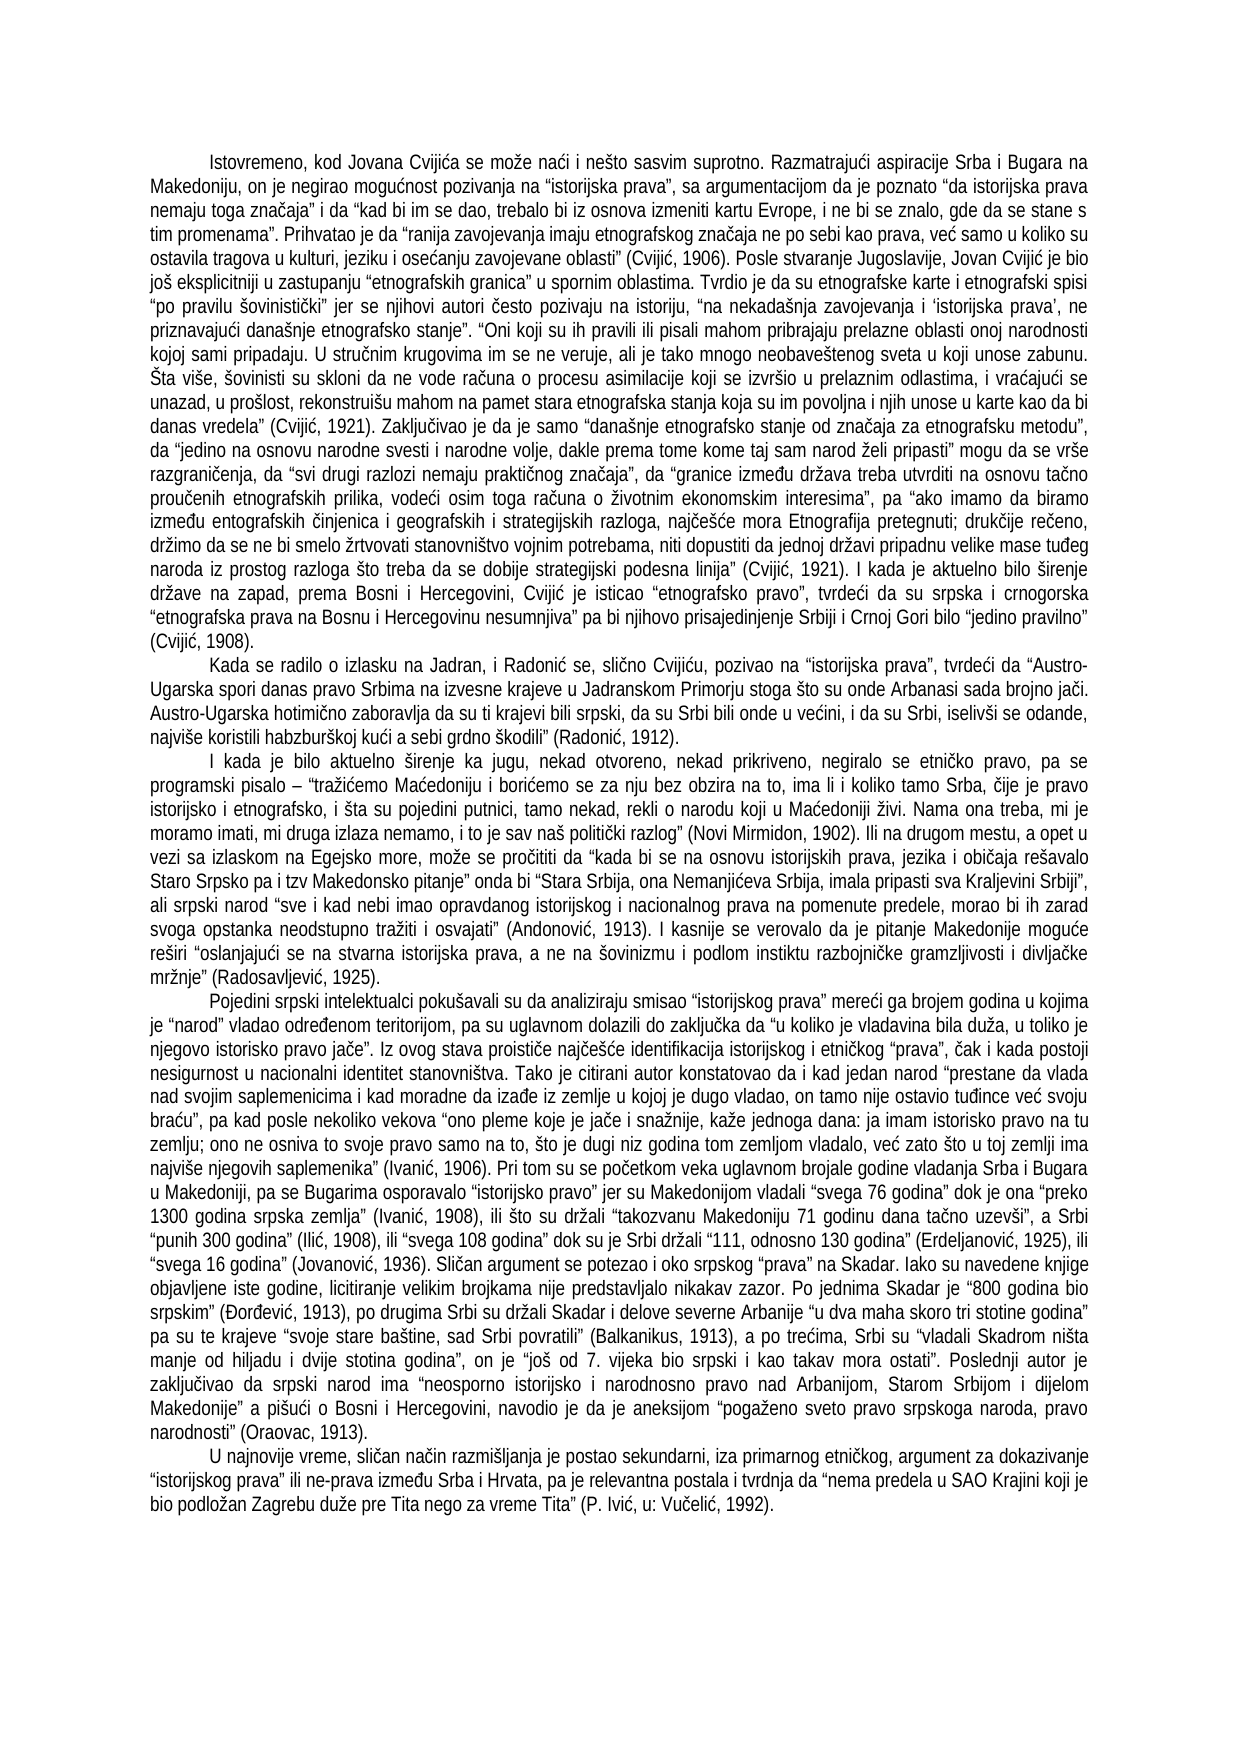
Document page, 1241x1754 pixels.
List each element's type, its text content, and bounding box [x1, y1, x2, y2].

text Istovremeno, kod Jovana Cvijića se može naći i nešto sasvim suprotno. Razmatrajući aspiracije Srba i Bugara na Makedoniju, on je negirao mogućnost pozivanja na “istorijska prava”, sa argumentacijom da je poznato “da istorijska prava nemaju toga značaja” i da “kad bi im se dao, trebalo bi iz osnova izmeniti kartu Evrope, i ne bi se znalo, gde da se stane s tim promenama”. Prihvatao je da “ranija zavojevanja imaju etnografskog značaja ne po sebi kao prava, već samo u koliko su ostavila tragova u kulturi, jeziku i osećanju zavojevane oblasti” (Cvijić, 1906). Posle stvaranje Jugoslavije, Jovan Cvijić je bio još eksplicitniji u zastupanju “etnografskih granica” u spornim oblastima. Tvrdio je da su etnografske karte i etnografski spisi “po pravilu šovinistički” jer se njihovi autori često pozivaju na istoriju, “na nekadašnja zavojevanja i ‘istorijska prava’, ne priznavajući današnje etnografsko stanje”. “Oni koji su ih pravili ili pisali mahom pribrajaju prelazne oblasti onoj narodnosti kojoj sami pripadaju. U stručnim krugovima im se ne veruje, ali je tako mnogo neobaveštenog sveta u koji unose zabunu. Šta više, šovinisti su skloni da ne vode računa o procesu asimilacije koji se izvršio u prelaznim odlastima, i vraćajući se unazad, u prošlost, rekonstruišu mahom na pamet stara etnografska stanja koja su im povoljna i njih unose u karte kao da bi danas vredela” (Cvijić, 1921). Zaključivao je da je samo “današnje etnografsko stanje od značaja za etnografsku metodu”, da “jedino na osnovu narodne svesti i narodne volje, dakle prema tome kome taj sam narod želi pripasti” mogu da se vrše razgraničenja, da “svi drugi razlozi nemaju praktičnog značaja”, da “granice između država treba utvrditi na osnovu tačno proučenih etnografskih prilika, vodeći osim toga računa o životnim ekonomskim interesima”, pa “ako imamo da biramo između entografskih činjenica i geografskih i strategijskih razloga, najčešće mora Etnografija pretegnuti; drukčije rečeno, držimo da se ne bi smelo žrtvovati stanovništvo vojnim potrebama, niti dopustiti da jednoj državi pripadnu velike mase tuđeg naroda iz prostog razloga što treba da se dobije strategijski podesna linija” (Cvijić, 1921). I kada je aktuelno bilo širenje države na zapad, prema Bosni i Hercegovini, Cvijić je isticao “etnografsko pravo”, tvrdeći da su srpska i crnogorska “etnografska prava na Bosnu i Hercegovinu nesumnjiva” pa bi njihovo prisajedinjenje Srbiji i Crnoj Gori bilo “jedino pravilno” (Cvijić, 1908). [150, 150, 1090, 653]
text U najnovije vreme, sličan način razmišljanja je postao sekundarni, iza primarnog etničkog, argument za dokazivanje “istorijskog prava” ili ne-prava između Srba i Hrvata, pa je relevantna postala i tvrdnja da “nema predela u SAO Krajini koji je bio podložan Zagrebu duže pre Tita nego za vreme Tita” (P. Ivić, u: Vučelić, 1992). [150, 1444, 1090, 1516]
text Kada se radilo o izlasku na Jadran, i Radonić se, slično Cvijiću, pozivao na “istorijska prava”, tvrdeći da “Austro-Ugarska spori danas pravo Srbima na izvesne krajeve u Jadranskom Primorju stoga što su onde Arbanasi sada brojno jači. Austro-Ugarska hotimično zaboravlja da su ti krajevi bili srpski, da su Srbi bili onde u većini, i da su Srbi, iselivši se odande, najviše koristili habzburškoj kući a sebi grdno škodili” (Radonić, 1912). [150, 653, 1090, 749]
text Pojedini srpski intelektualci pokušavali su da analiziraju smisao “istorijskog prava” mereći ga brojem godina u kojima je “narod” vladao određenom teritorijom, pa su uglavnom dolazili do zaključka da “u koliko je vladavina bila duža, u toliko je njegovo istorisko pravo jače”. Iz ovog stava proističe najčešće identifikacija istorijskog i etničkog “prava”, čak i kada postoji nesigurnost u nacionalni identitet stanovništva. Tako je citirani autor konstatovao da i kad jedan narod “prestane da vlada nad svojim saplemenicima i kad moradne da izađe iz zemlje u kojoj je dugo vladao, on tamo nije ostavio tuđince već svoju braću”, pa kad posle nekoliko vekova “ono pleme koje je jače i snažnije, kaže jednoga dana: ja imam istorisko pravo na tu zemlju; ono ne osniva to svoje pravo samo na to, što je dugi niz godina tom zemljom vladalo, već zato što u toj zemlji ima najviše njegovih saplemenika” (Ivanić, 1906). Pri tom su se početkom veka uglavnom brojale godine vladanja Srba i Bugara u Makedoniji, pa se Bugarima osporavalo “istorijsko pravo” jer su Makedonijom vladali “svega 76 godina” dok je ona “preko 1300 godina srpska zemlja” (Ivanić, 1908), ili što su držali “takozvanu Makedoniju 71 godinu dana tačno uzevši”, a Srbi “punih 300 godina” (Ilić, 1908), ili “svega 108 godina” dok su je Srbi držali “111, odnosno 130 godina” (Erdeljanović, 1925), ili “svega 16 godina” (Jovanović, 1936). Sličan argument se potezao i oko srpskog “prava” na Skadar. Iako su navedene knjige objavljene iste godine, licitiranje velikim brojkama nije predstavljalo nikakav zazor. Po jednima Skadar je “800 godina bio srpskim” (Đorđević, 1913), po drugima Srbi su držali Skadar i delove severne Arbanije “u dva maha skoro tri stotine godina” pa su te krajeve “svoje stare baštine, sad Srbi povratili” (Balkanikus, 1913), a po trećima, Srbi su “vladali Skadrom ništa manje od hiljadu i dvije stotina godina”, on je “još od 7. vijeka bio srpski i kao takav mora ostati”. Poslednji autor je zaključivao da srpski narod ima “neosporno istorijsko i narodnosno pravo nad Arbanijom, Starom Srbijom i dijelom Makedonije” a pišući o Bosni i Hercegovini, navodio je da je aneksijom “pogaženo sveto pravo srpskoga naroda, pravo narodnosti” (Oraovac, 1913). [150, 988, 1090, 1444]
text I kada je bilo aktuelno širenje ka jugu, nekad otvoreno, nekad prikriveno, negiralo se etničko pravo, pa se programski pisalo – “tražićemo Maćedoniju i borićemo se za nju bez obzira na to, ima li i koliko tamo Srba, čije je pravo istorijsko i etnografsko, i šta su pojedini putnici, tamo nekad, rekli o narodu koji u Maćedoniji živi. Nama ona treba, mi je moramo imati, mi druga izlaza nemamo, i to je sav naš politički razlog” (Novi Mirmidon, 1902). Ili na drugom mestu, a opet u vezi sa izlaskom na Egejsko more, može se pročititi da “kada bi se na osnovu istorijskih prava, jezika i običaja rešavalo Staro Srpsko pa i tzv Makedonsko pitanje” onda bi “Stara Srbija, ona Nemanjićeva Srbija, imala pripasti sva Kraljevini Srbiji”, ali srpski narod “sve i kad nebi imao opravdanog istorijskog i nacionalnog prava na pomenute predele, morao bi ih zarad svoga opstanka neodstupno tražiti i osvajati” (Andonović, 1913). I kasnije se verovalo da je pitanje Makedonije moguće reširi “oslanjajući se na stvarna istorijska prava, a ne na šovinizmu i podlom instiktu razbojničke gramzljivosti i divljačke mržnje” (Radosavljević, 1925). [150, 749, 1090, 988]
